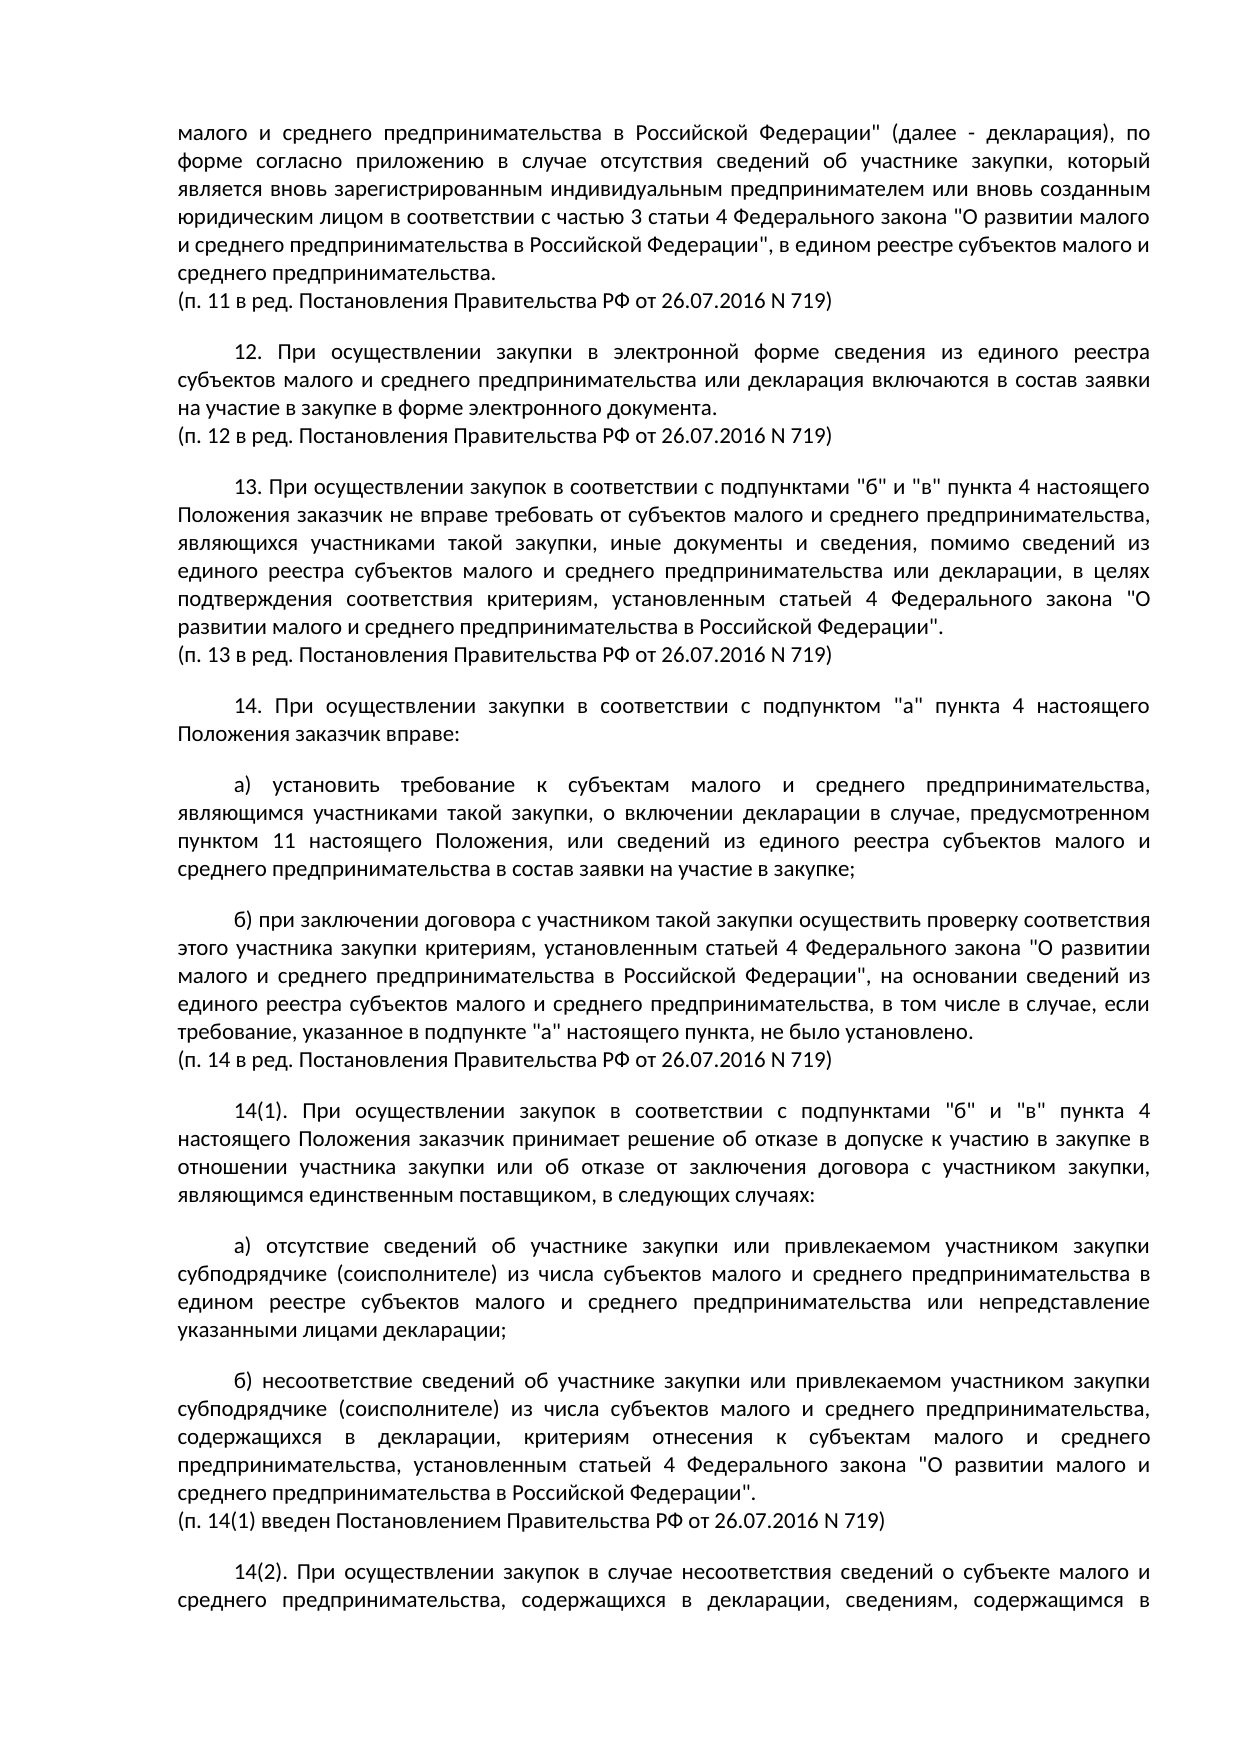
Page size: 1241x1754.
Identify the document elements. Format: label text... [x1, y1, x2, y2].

text (п. 14 в ред. Постановления Правительства РФ от 26.07.2016 N 719) [177, 1045, 1152, 1073]
text б) несоответствие сведений об участнике закупки или привлекаемом участником закупки субподрядчике (соисполнителе) из числа субъектов малого и среднего предпринимательства, содержащихся в декларации, критериям отнесения к субъектам малого и среднего предпринимательства, установленным статьей 4 Федерального закона "О развитии малого и среднего предпринимательства в Российской Федерации". [177, 1366, 1152, 1506]
text б) при заключении договора с участником такой закупки осуществить проверку соответствия этого участника закупки критериям, установленным статьей 4 Федерального закона "О развитии малого и среднего предпринимательства в Российской Федерации", на основании сведений из единого реестра субъектов малого и среднего предпринимательства, в том числе в случае, если требование, указанное в подпункте "а" настоящего пункта, не было установлено. [177, 905, 1152, 1045]
text 14(1). При осуществлении закупок в соответствии с подпунктами "б" и "в" пункта 4 настоящего Положения заказчик принимает решение об отказе в допуске к участию в закупке в отношении участника закупки или об отказе от заключения договора с участником закупки, являющимся единственным поставщиком, в следующих случаях: [177, 1096, 1152, 1208]
text 13. При осуществлении закупок в соответствии с подпунктами "б" и "в" пункта 4 настоящего Положения заказчик не вправе требовать от субъектов малого и среднего предпринимательства, являющихся участниками такой закупки, иные документы и сведения, помимо сведений из единого реестра субъектов малого и среднего предпринимательства или декларации, в целях подтверждения соответствия критериям, установленным статьей 4 Федерального закона "О развитии малого и среднего предпринимательства в Российской Федерации". [177, 472, 1152, 640]
text (п. 12 в ред. Постановления Правительства РФ от 26.07.2016 N 719) [177, 421, 1152, 449]
text (п. 14(1) введен Постановлением Правительства РФ от 26.07.2016 N 719) [177, 1506, 1152, 1534]
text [177, 118, 1152, 286]
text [177, 1557, 1152, 1613]
text (п. 11 в ред. Постановления Правительства РФ от 26.07.2016 N 719) [177, 286, 1152, 314]
text (п. 13 в ред. Постановления Правительства РФ от 26.07.2016 N 719) [177, 640, 1152, 668]
text 14. При осуществлении закупки в соответствии с подпунктом "а" пункта 4 настоящего Положения заказчик вправе: [177, 691, 1152, 747]
text а) отсутствие сведений об участнике закупки или привлекаемом участником закупки субподрядчике (соисполнителе) из числа субъектов малого и среднего предпринимательства в едином реестре субъектов малого и среднего предпринимательства или непредставление указанными лицами декларации; [177, 1231, 1152, 1343]
text а) установить требование к субъектам малого и среднего предпринимательства, являющимся участниками такой закупки, о включении декларации в случае, предусмотренном пунктом 11 настоящего Положения, или сведений из единого реестра субъектов малого и среднего предпринимательства в состав заявки на участие в закупке; [177, 770, 1152, 882]
text 12. При осуществлении закупки в электронной форме сведения из единого реестра субъектов малого и среднего предпринимательства или декларация включаются в состав заявки на участие в закупке в форме электронного документа. [177, 337, 1152, 421]
